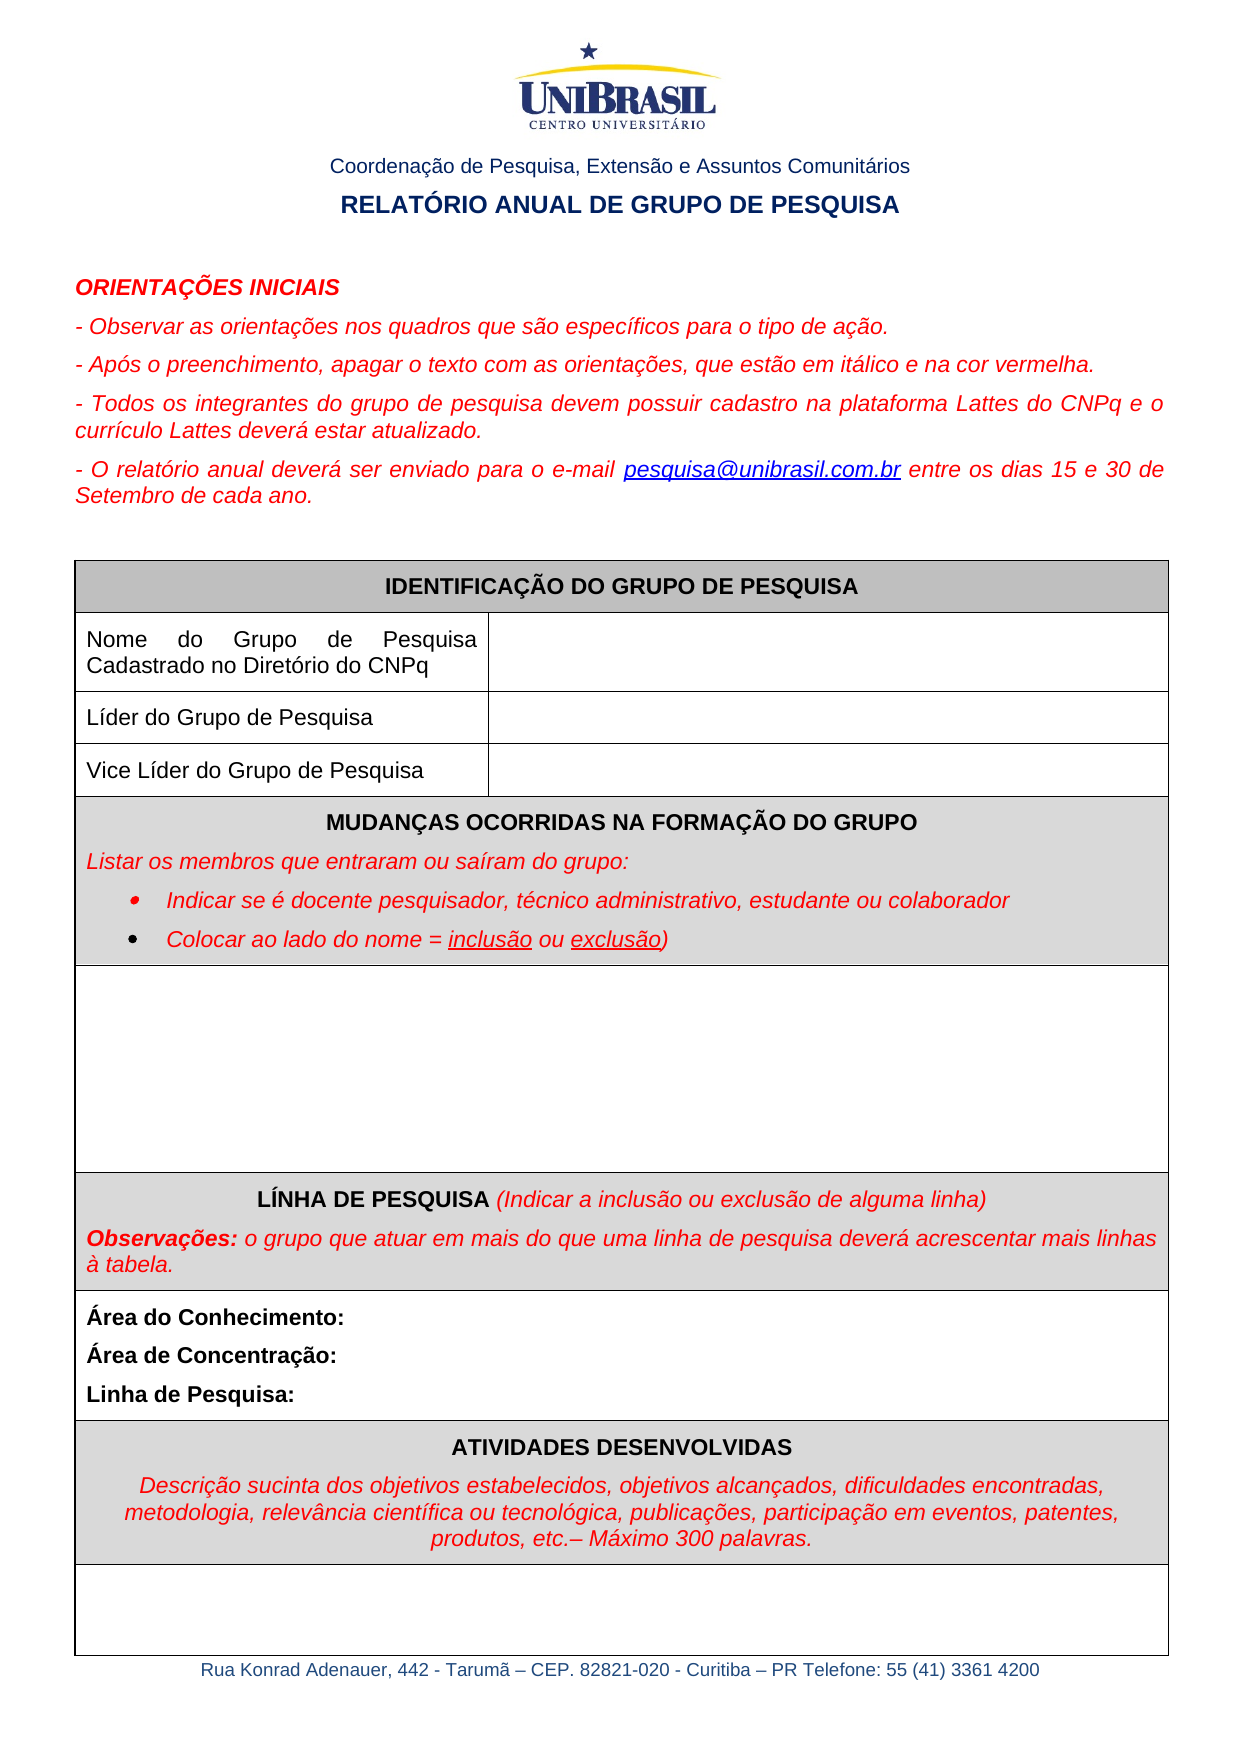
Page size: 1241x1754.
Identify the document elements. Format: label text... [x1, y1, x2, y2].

table_header IDENTIFICAÇÃO DO GRUPO DE PESQUISA [76, 561, 1168, 612]
text - Após o preenchimento, apagar o texto com as orientações, que estão em itálico e na cor vermelha. [75, 351, 1165, 378]
table_cell MUDANÇAS OCORRIDAS NA FORMAÇÃO DO GRUPO Listar os membros que entraram ou saíram do grupo: Indicar se é docente pesquisador, técnico administrativo, estudante ou colaborador Colocar ao lado do nome = inclusão ou exclusão) [76, 797, 1168, 964]
text - Observar as orientações nos quadros que são específicos para o tipo de ação. [75, 313, 1165, 339]
table_cell [489, 744, 1168, 796]
table_cell Área do Conhecimento: Área de Concentração: Linha de Pesquisa: [76, 1291, 1168, 1420]
table_cell Líder do Grupo de Pesquisa [76, 692, 488, 743]
table_cell [76, 966, 1168, 1172]
text ORIENTAÇÕES INICIAIS [75, 274, 1165, 300]
table_cell Vice Líder do Grupo de Pesquisa [76, 744, 488, 796]
table_cell [489, 692, 1168, 743]
table_cell LÍNHA DE PESQUISA (Indicar a inclusão ou exclusão de alguma linha) Observações: o grupo que atuar em mais do que uma linha de pesquisa deverá acrescentar mais linhas à tabela. [76, 1173, 1168, 1290]
picture [501, 26, 739, 161]
table_cell Nome do Grupo de Pesquisa Cadastrado no Diretório do CNPq [76, 613, 488, 691]
table_cell [489, 613, 1168, 691]
text - Todos os integrantes do grupo de pesquisa devem possuir cadastro na plataforma Lattes do CNPq e o currículo Lattes deverá estar atualizado. [75, 390, 1165, 443]
table_cell [76, 1565, 1168, 1655]
text - O relatório anual deverá ser enviado para o e-mail pesquisa@unibrasil.com.br entre os dias 15 e 30 de Setembro de cada ano. [75, 456, 1165, 508]
table_cell ATIVIDADES DESENVOLVIDAS Descrição sucinta dos objetivos estabelecidos, objetivos alcançados, dificuldades encontradas, metodologia, relevância científica ou tecnológica, publicações, participação em eventos, patentes, produtos, etc.– Máximo 300 palavras. [76, 1421, 1168, 1564]
